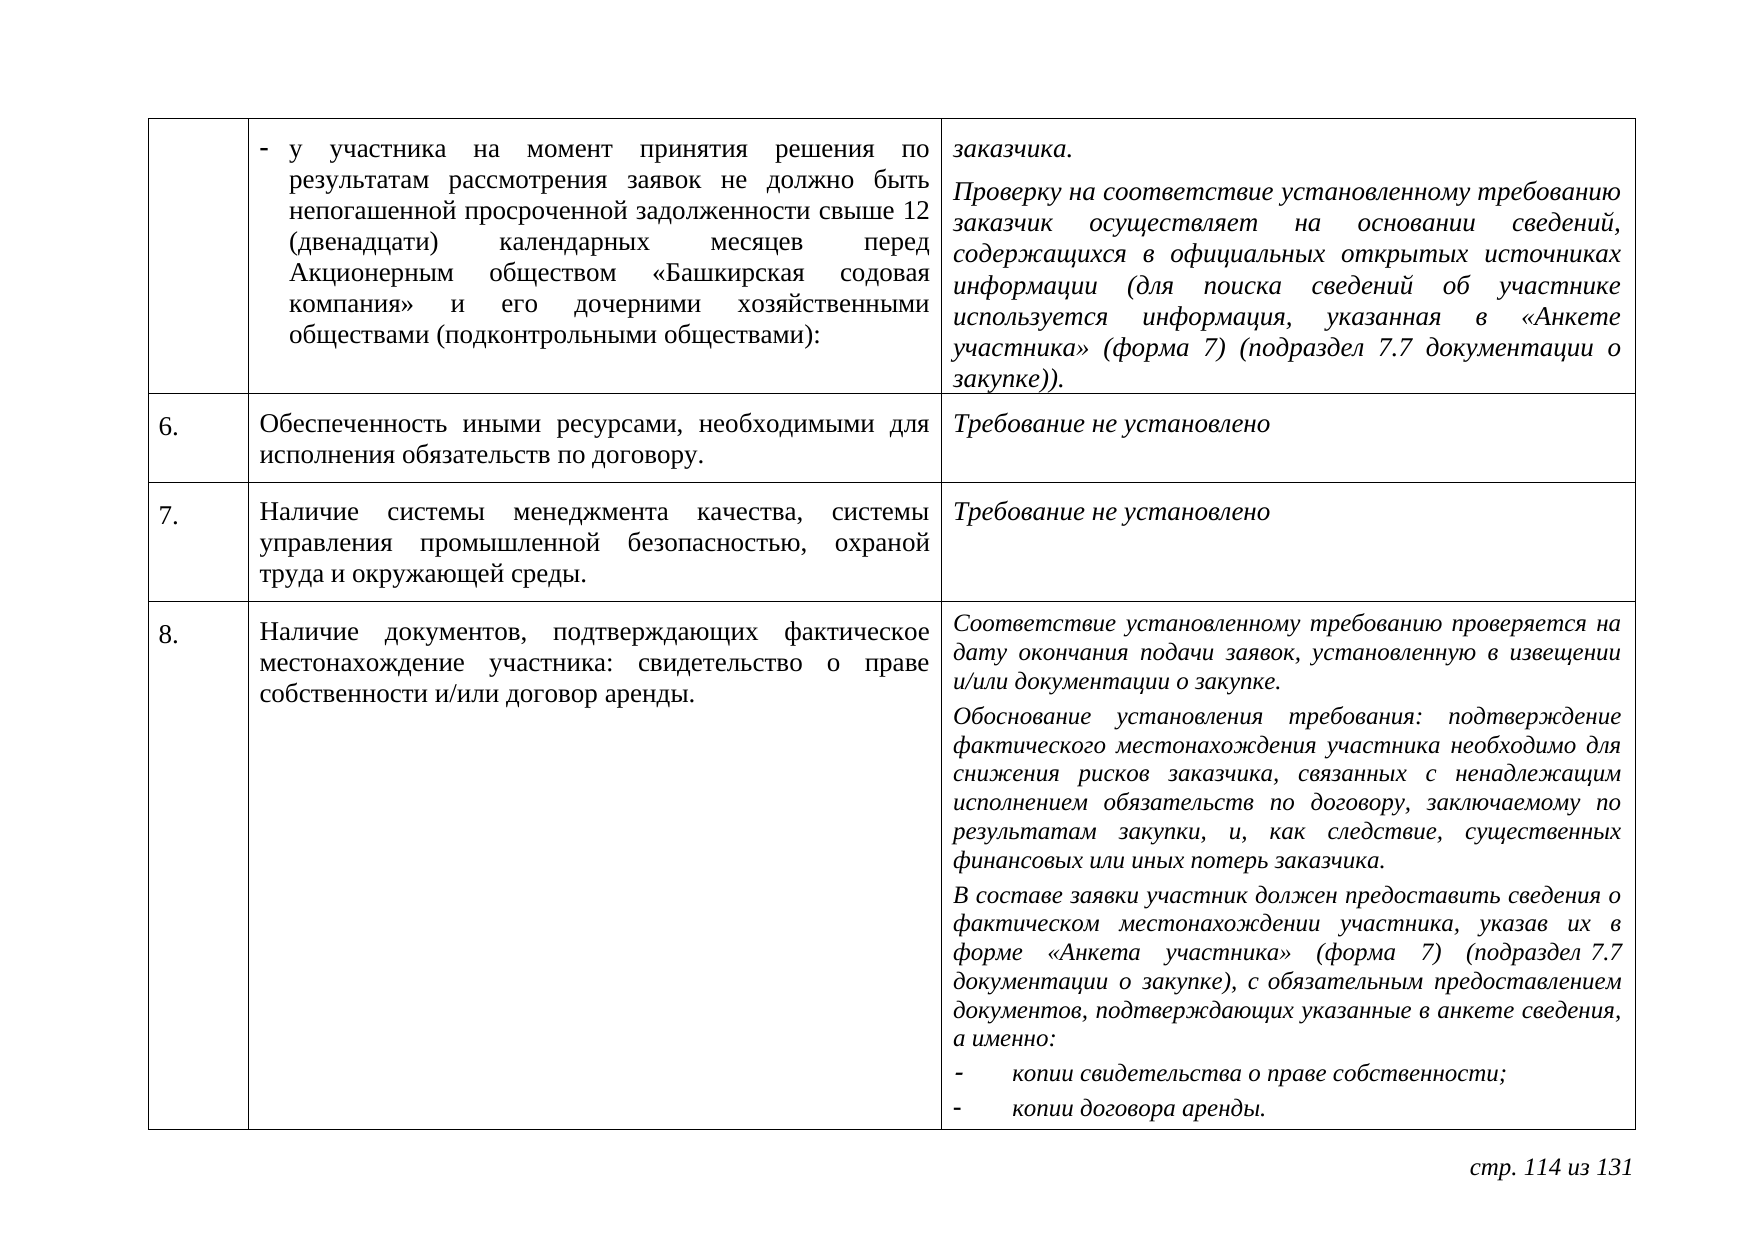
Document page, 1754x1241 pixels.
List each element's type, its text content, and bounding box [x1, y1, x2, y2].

table_cell [149, 483, 248, 601]
table_cell [149, 394, 248, 482]
table_cell Наличие системы менеджмента качества, системы управления промышленной безопасностью, охраной труда и окружающей среды. [249, 483, 941, 601]
table_cell Наличие документов, подтверждающих фактическое местонахождение участника: свидетельство о праве собственности и/или договор аренды. [249, 602, 941, 1128]
table_cell Соответствие установленному требованию проверяется на дату окончания подачи заявок, установленную в извещении и/или документации о закупке. Обоснование установления требования: подтверждение фактического местонахождения участника необходимо для снижения рисков заказчика, связанных с ненадлежащим исполнением обязательств по договору, заключаемому по результатам закупки, и, как следствие, существенных финансовых или иных потерь заказчика. В составе заявки участник должен предоставить сведения о фактическом местонахождении участника, указав их в форме «Анкета участника» (форма 7) (подраздел 7.7 документации о закупке), с обязательным предоставлением документов, подтверждающих указанные в анкете сведения, а именно: копии свидетельства о праве собственности; копии договора аренды. [942, 602, 1635, 1128]
table_cell Требование не установлено [942, 483, 1635, 601]
table_cell у участника на момент принятия решения по результатам рассмотрения заявок не должно быть непогашенной просроченной задолженности свыше 12 (двенадцати) календарных месяцев перед Акционерным обществом «Башкирская содовая компания» и его дочерними хозяйственными обществами (подконтрольными обществами): [249, 119, 941, 393]
table_cell [149, 602, 248, 1128]
table_cell Обеспеченность иными ресурсами, необходимыми для исполнения обязательств по договору. [249, 394, 941, 482]
table_cell Требование не установлено [942, 394, 1635, 482]
